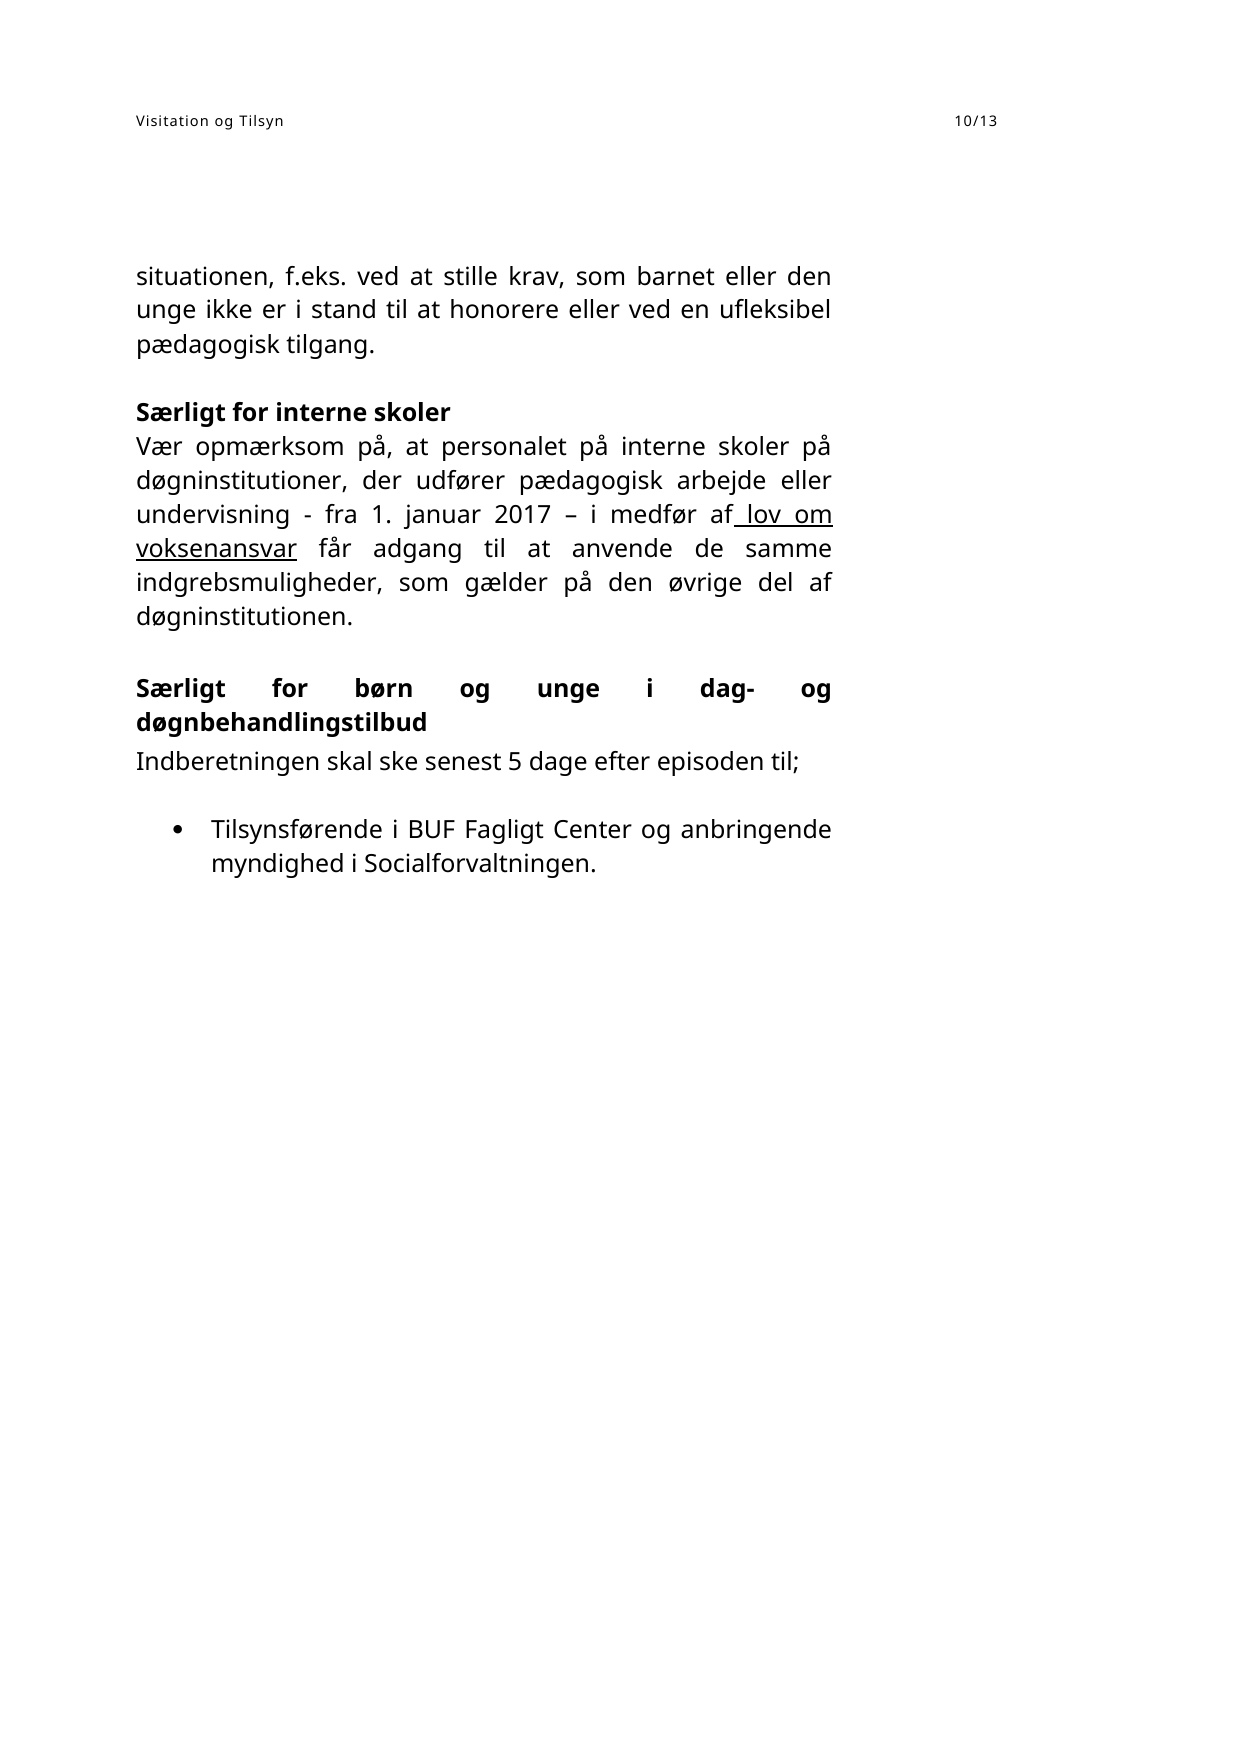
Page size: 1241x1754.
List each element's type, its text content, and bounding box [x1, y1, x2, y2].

subtitle Indberetningen skal ske senest 5 dage efter episoden til; [136, 743, 833, 777]
list Tilsynsførende i BUF Fagligt Center og anbringende myndighed i Socialforvaltningen. [173, 811, 833, 879]
subtitle Særligt for børn og unge i dag- og døgnbehandlingstilbud [136, 671, 833, 739]
text Vær opmærksom på, at personalet på interne skoler på døgninstitutioner, der udfører pædagogisk arbejde eller undervisning - fra 1. januar 2017 – i medfør af lov om voksenansvar får adgang til at anvende de samme indgrebsmuligheder, som gælder på den øvrige del af døgninstitutionen. [136, 428, 833, 633]
text Særligt for interne skoler [136, 394, 833, 428]
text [136, 258, 833, 360]
